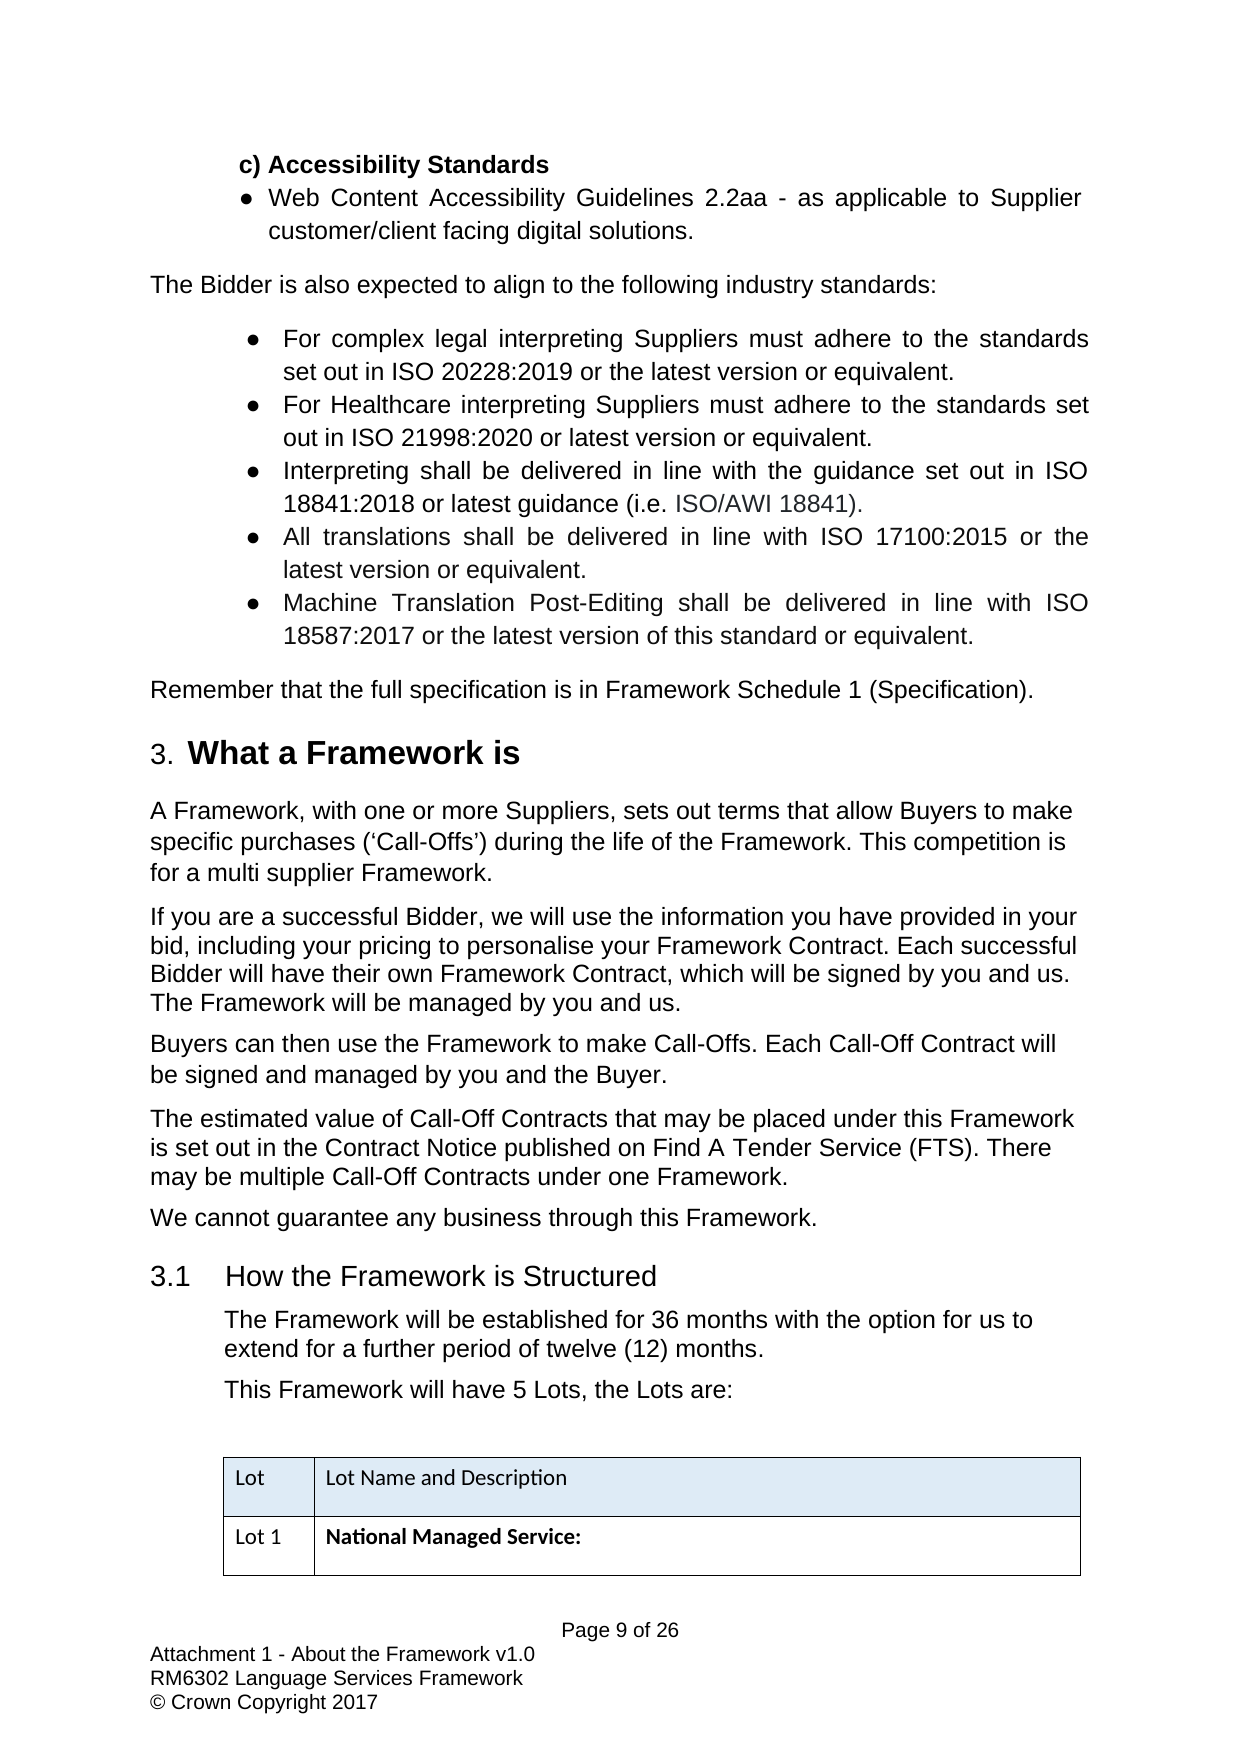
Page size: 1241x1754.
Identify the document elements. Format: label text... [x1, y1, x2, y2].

list For Healthcare interpreting Suppliers must adhere to the standards set out in ISO 21998:2020 or latest version or equivalent. [245, 390, 1090, 452]
text The Bidder is also expected to align to the following industry standards: [150, 270, 1083, 299]
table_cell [315, 1517, 1080, 1575]
list Web Content Accessibility Guidelines 2.2aa - as applicable to Supplier customer/client facing digital solutions. [238, 183, 1083, 245]
text Buyers can then use the Framework to make Call-Offs. Each Call-Off Contract will be signed and managed by you and the Buyer. [150, 1029, 1090, 1089]
text The Framework will be established for 36 months with the option for us to extend for a further period of twelve (12) months. [224, 1305, 1090, 1362]
table_header Lot Name and Description [315, 1458, 1080, 1516]
list How the Framework is Structured [150, 1259, 1090, 1292]
list For complex legal interpreting Suppliers must adhere to the standards set out in ISO 20228:2019 or the latest version or equivalent. [245, 324, 1090, 386]
text This Framework will have 5 Lots, the Lots are: [224, 1375, 1090, 1403]
table_cell Lot 1 [224, 1517, 314, 1575]
list All translations shall be delivered in line with ISO 17100:2015 or the latest version or equivalent. [245, 522, 1090, 584]
list What a Framework is [150, 733, 1090, 771]
text We cannot guarantee any business through this Framework. [150, 1203, 1090, 1231]
text The estimated value of Call-Off Contracts that may be placed under this Framework is set out in the Contract Notice published on Find A Tender Service (FTS). There may be multiple Call-Off Contracts under one Framework. [150, 1104, 1090, 1190]
table_header Lot [224, 1458, 314, 1516]
text A Framework, with one or more Suppliers, sets out terms that allow Buyers to make specific purchases (‘Call-Offs’) during the life of the Framework. This competition is for a multi supplier Framework. [150, 796, 1090, 887]
list Machine Translation Post-Editing shall be delivered in line with ISO 18587:2017 or the latest version of this standard or equivalent. [245, 588, 1090, 650]
text Remember that the full specification is in Framework Schedule 1 (Specification). [150, 675, 1090, 703]
text c) Accessibility Standards [238, 150, 1083, 179]
text If you are a successful Bidder, we will use the information you have provided in your bid, including your pricing to personalise your Framework Contract. Each successful Bidder will have their own Framework Contract, which will be signed by you and us. The Framework will be managed by you and us. [150, 902, 1090, 1017]
list Interpreting shall be delivered in line with the guidance set out in ISO 18841:2018 or latest guidance (i.e. ISO/AWI 18841). [245, 456, 1090, 518]
